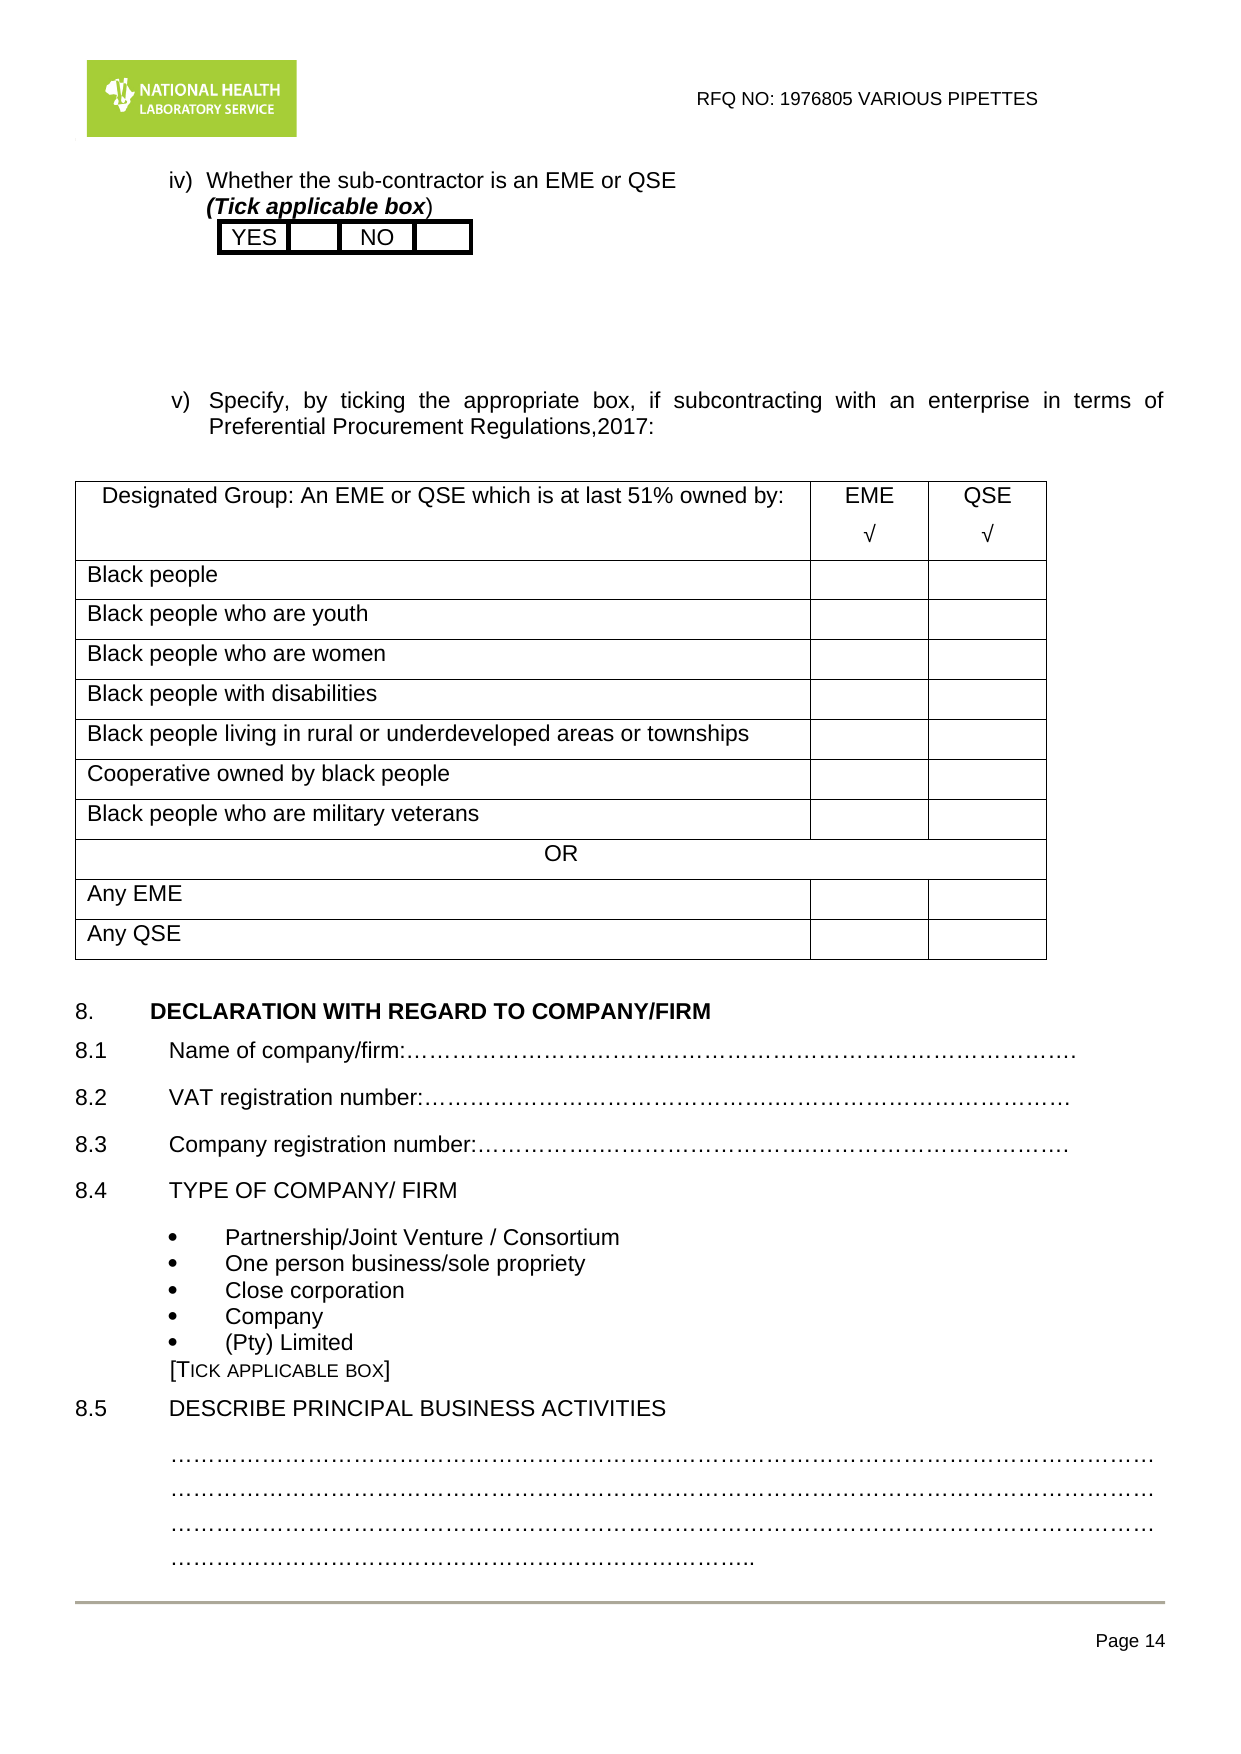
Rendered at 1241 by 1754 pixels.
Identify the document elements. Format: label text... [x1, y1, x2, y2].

table_cell [811, 760, 928, 799]
list VAT registration number:……………………………………….………………………………… [75, 1084, 1165, 1110]
list DESCRIBE PRINCIPAL BUSINESS ACTIVITIES [75, 1394, 1165, 1421]
text [Tick applicable box] [169, 1356, 1165, 1382]
table_cell [929, 760, 1046, 799]
table_header Designated Group: An EME or QSE which is at last 51% owned by: [76, 482, 810, 559]
text ………………………………………………………………………………………………………………………………………………………………………………………………………………………………………………………………………………………………………………………………………………………………………………………………………………………….. [169, 1441, 1165, 1570]
table_cell Black people [76, 561, 810, 599]
table_cell [811, 920, 928, 958]
table_cell [811, 880, 928, 918]
table_header YES [222, 224, 286, 250]
table_cell OR [76, 840, 1046, 879]
table_cell [811, 680, 928, 719]
table_cell Black people with disabilities [76, 680, 810, 719]
text One person business/sole propriety [169, 1250, 1165, 1277]
table_cell [811, 800, 928, 839]
table_cell Black people living in rural or underdeveloped areas or townships [76, 720, 810, 759]
table_cell [929, 800, 1046, 839]
table_cell Black people who are women [76, 640, 810, 679]
table_cell Cooperative owned by black people [76, 760, 810, 799]
table_cell [811, 640, 928, 679]
table_header [417, 224, 469, 250]
table_header [291, 224, 337, 250]
picture [86, 60, 297, 137]
list Name of company/firm:……………………………………………………………………………. [75, 1037, 1165, 1063]
text Company [169, 1303, 1165, 1329]
list TYPE OF COMPANY/ FIRM [75, 1177, 1165, 1203]
table_cell Any EME [76, 880, 810, 918]
table_cell Black people who are military veterans [76, 800, 810, 839]
table_cell [811, 720, 928, 759]
text (Tick applicable box) [206, 193, 1165, 219]
text Partnership/Joint Venture / Consortium [169, 1224, 1165, 1250]
table_cell [929, 720, 1046, 759]
table_cell [929, 640, 1046, 679]
table_cell [929, 920, 1046, 958]
table_header NO [342, 224, 412, 250]
table_cell [929, 680, 1046, 719]
list DECLARATION WITH REGARD TO COMPANY/FIRM [75, 998, 1165, 1025]
table_cell [929, 561, 1046, 599]
table_cell Black people who are youth [76, 600, 810, 639]
text (Pty) Limited [169, 1329, 1165, 1356]
list Company registration number:…………….……………………….……………………………. [75, 1131, 1165, 1157]
list Whether the sub-contractor is an EME or QSE [169, 167, 1165, 193]
text Close corporation [169, 1277, 1165, 1303]
table_cell [811, 600, 928, 639]
table_header EME √ [811, 482, 928, 559]
table_cell [929, 600, 1046, 639]
table_cell [811, 561, 928, 599]
table_header QSE √ [929, 482, 1046, 559]
table_cell [929, 880, 1046, 918]
table_cell Any QSE [76, 920, 810, 958]
list Specify, by ticking the appropriate box, if subcontracting with an enterprise in terms of Preferential Procurement Regulations,2017: [171, 387, 1165, 439]
